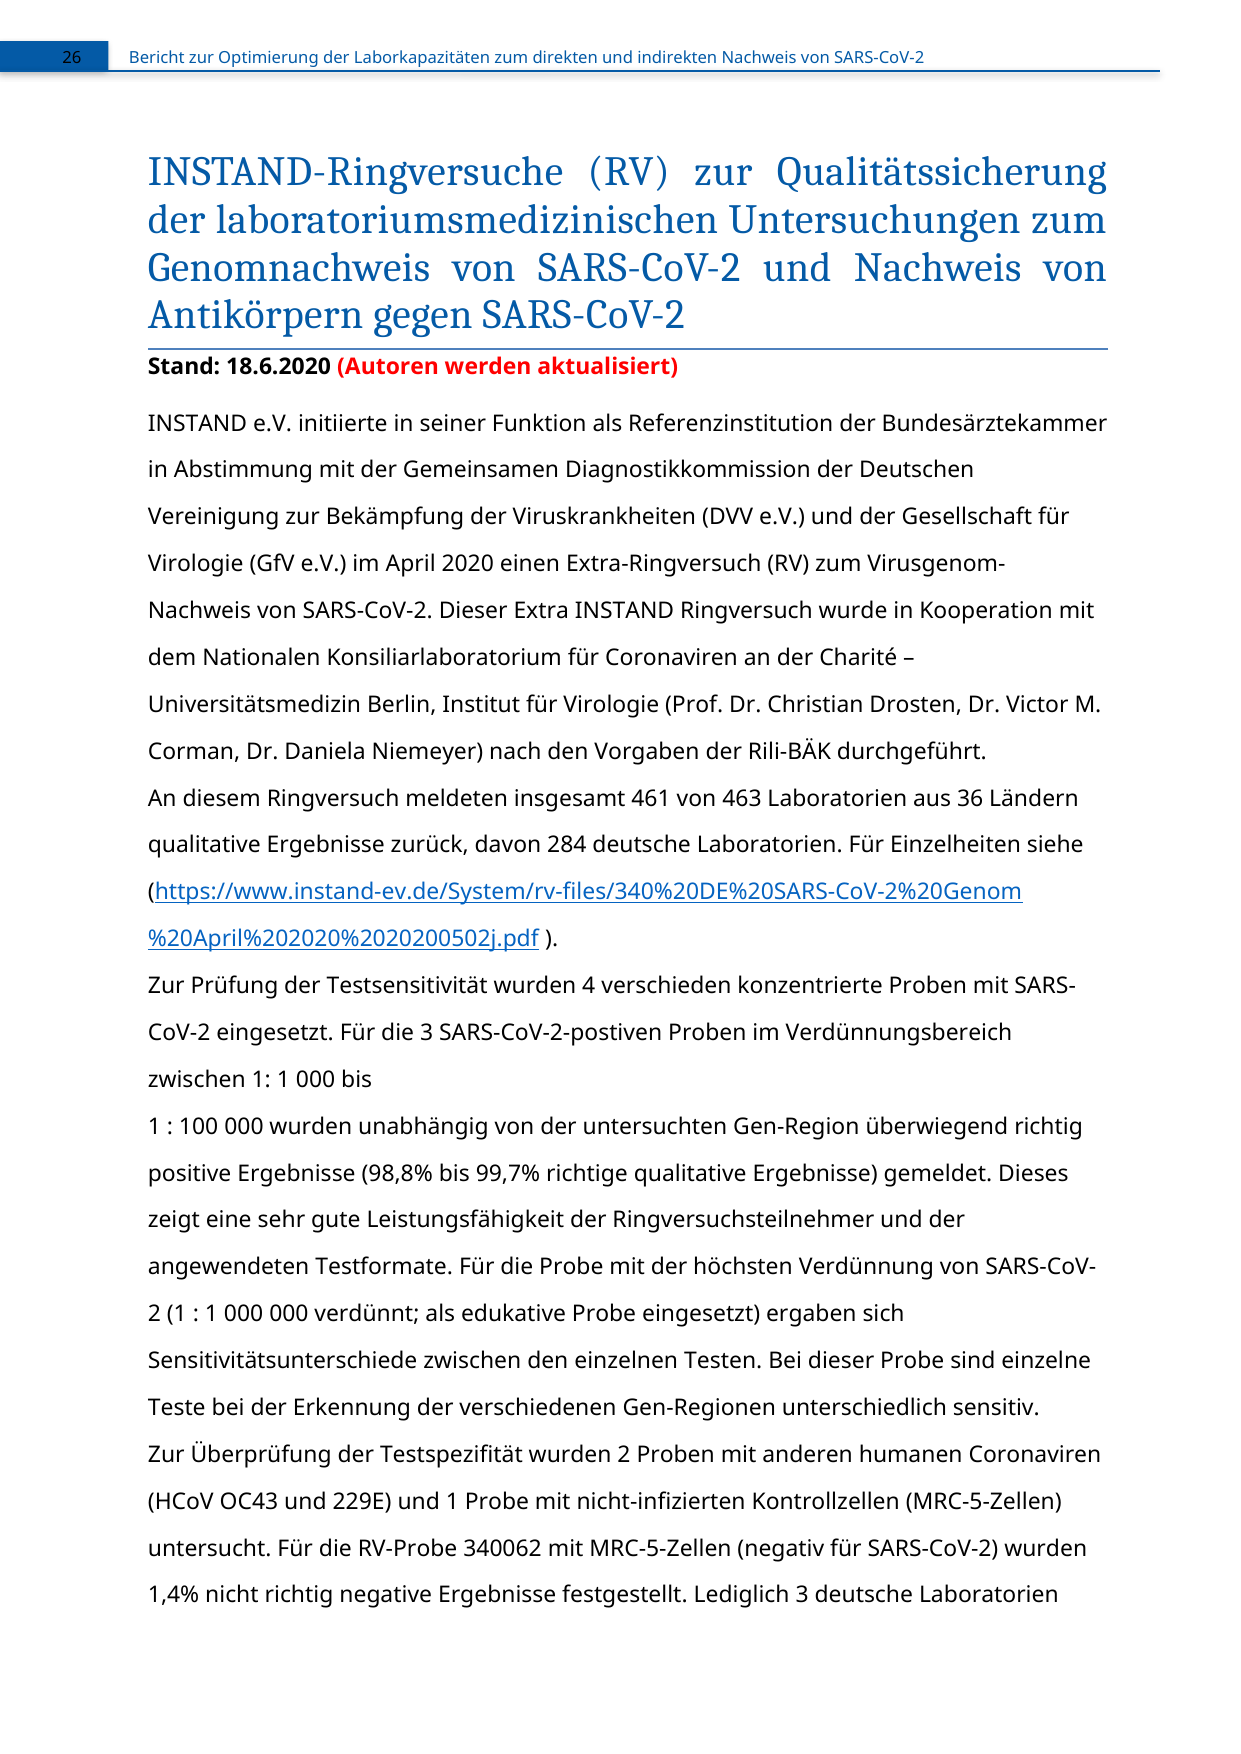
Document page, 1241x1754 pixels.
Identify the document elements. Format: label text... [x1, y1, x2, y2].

text INSTAND-Ringversuche (RV) zur Qualitätssicherung der laboratoriumsmedizinischen Untersuchungen zum Genomnachweis von SARS-CoV-2 und Nachweis von Antikörpern gegen SARS-CoV-2 [148, 148, 1108, 348]
text An diesem Ringversuch meldeten insgesamt 461 von 463 Laboratorien aus 36 Ländern qualitative Ergebnisse zurück, davon 284 deutsche Laboratorien. Für Einzelheiten siehe (https://www.instand-ev.de/System/rv-files/340%20DE%20SARS-CoV-2%20Genom%20April%202020%2020200502j.pdf ). [148, 782, 1108, 953]
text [148, 1438, 1108, 1610]
text Stand: 18.6.2020 (Autoren werden aktualisiert) [148, 350, 1108, 381]
text INSTAND e.V. initiierte in seiner Funktion als Referenzinstitution der Bundesärztekammer in Abstimmung mit der Gemeinsamen Diagnostikkommission der Deutschen Vereinigung zur Bekämpfung der Viruskrankheiten (DVV e.V.) und der Gesellschaft für Virologie (GfV e.V.) im April 2020 einen Extra-Ringversuch (RV) zum Virusgenom-Nachweis von SARS-CoV-2. Dieser Extra INSTAND Ringversuch wurde in Kooperation mit dem Nationalen Konsiliarlaboratorium für Coronaviren an der Charité – Universitätsmedizin Berlin, Institut für Virologie (Prof. Dr. Christian Drosten, Dr. Victor M. Corman, Dr. Daniela Niemeyer) nach den Vorgaben der Rili-BÄK durchgeführt. [148, 407, 1108, 766]
text Zur Prüfung der Testsensitivität wurden 4 verschieden konzentrierte Proben mit SARS-CoV-2 eingesetzt. Für die 3 SARS-CoV-2-postiven Proben im Verdünnungsbereich zwischen 1: 1 000 bis 1 : 100 000 wurden unabhängig von der untersuchten Gen-Region überwiegend richtig positive Ergebnisse (98,8% bis 99,7% richtige qualitative Ergebnisse) gemeldet. Dieses zeigt eine sehr gute Leistungsfähigkeit der Ringversuchsteilnehmer und der angewendeten Testformate. Für die Probe mit der höchsten Verdünnung von SARS-CoV-2 (1 : 1 000 000 verdünnt; als edukative Probe eingesetzt) ergaben sich Sensitivitätsunterschiede zwischen den einzelnen Testen. Bei dieser Probe sind einzelne Teste bei der Erkennung der verschiedenen Gen-Regionen unterschiedlich sensitiv. [148, 969, 1108, 1422]
